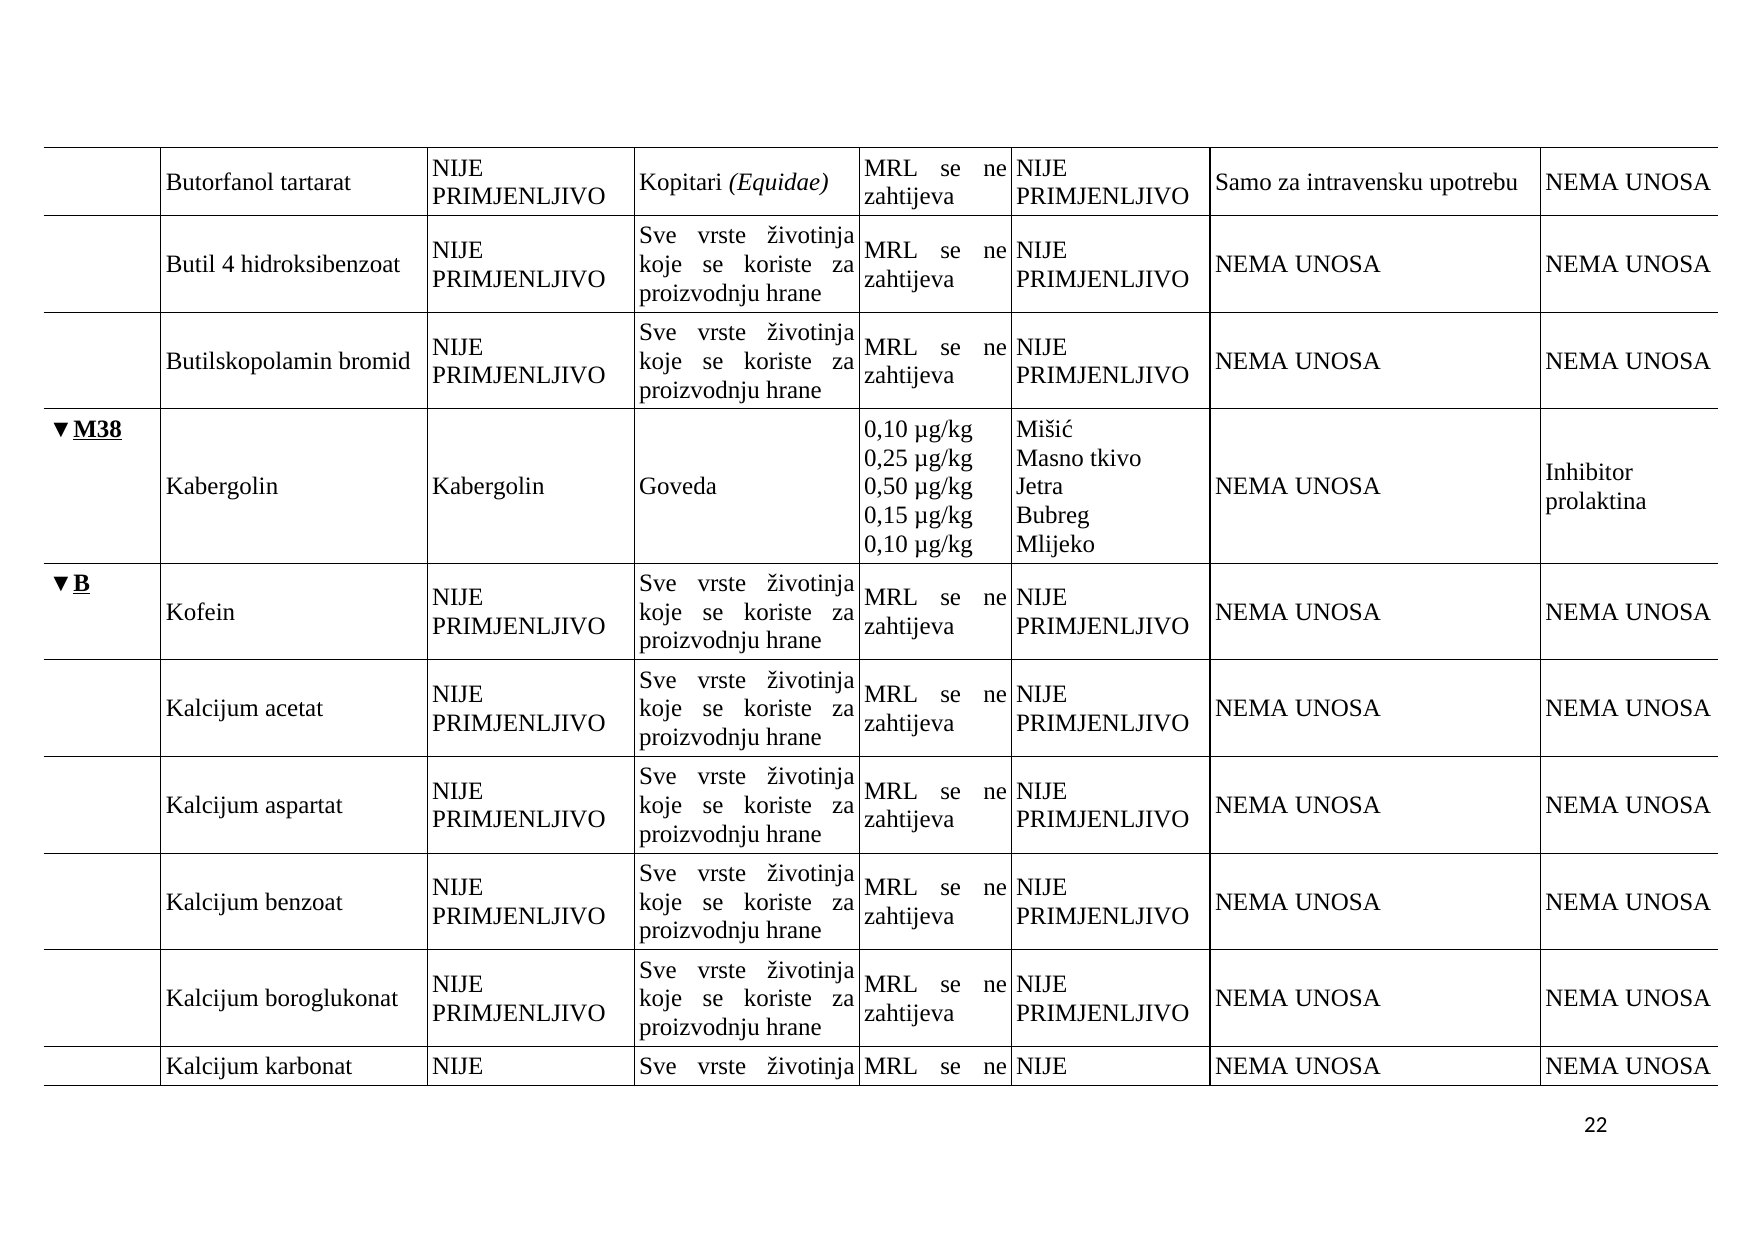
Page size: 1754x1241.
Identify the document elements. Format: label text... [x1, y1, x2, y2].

table_cell NIJE PRIMJENLJIVO [428, 660, 634, 756]
table_cell NEMA UNOSA [1541, 313, 1718, 408]
table_cell [44, 313, 160, 408]
table_cell MRL se ne zahtijeva [860, 564, 1011, 659]
table_cell [44, 216, 160, 312]
table_cell NEMA UNOSA [1541, 854, 1718, 949]
table_cell NIJE PRIMJENLJIVO [428, 313, 634, 408]
table_cell Sve vrste životinja koje se koriste za proizvodnju hrane [635, 313, 859, 408]
table_cell NIJE PRIMJENLJIVO [1012, 1047, 1209, 1085]
table_cell Kalcijum boroglukonat [161, 950, 427, 1046]
table_cell ▼B [44, 564, 160, 659]
table_cell Sve vrste životinja koje se koriste za proizvodnju hrane [635, 854, 859, 949]
table_cell MRL se ne zahtijeva [860, 854, 1011, 949]
table_cell NEMA UNOSA [1211, 950, 1540, 1046]
table_cell NEMA UNOSA [1541, 564, 1718, 659]
table_cell [44, 757, 160, 852]
table_cell MRL se ne zahtijeva [860, 660, 1011, 756]
table_cell NIJE PRIMJENLJIVO [1012, 950, 1209, 1046]
table_cell [44, 660, 160, 756]
table_cell NIJE PRIMJENLJIVO [428, 950, 634, 1046]
table_cell Kabergolin [428, 409, 634, 562]
table_cell [44, 950, 160, 1046]
table_cell Sve vrste životinja koje se koriste za proizvodnju hrane [635, 660, 859, 756]
table_cell 0,10 µg/kg 0,25 µg/kg 0,50 µg/kg 0,15 µg/kg 0,10 µg/kg [860, 409, 1011, 562]
table_cell Kalcijum benzoat [161, 854, 427, 949]
table_cell NEMA UNOSA [1211, 660, 1540, 756]
table_cell Kofein [161, 564, 427, 659]
table_cell NIJE PRIMJENLJIVO [1012, 757, 1209, 852]
table_cell NEMA UNOSA [1211, 409, 1540, 562]
table_cell [44, 148, 160, 215]
table_cell NIJE PRIMJENLJIVO [1012, 216, 1209, 312]
table_cell NIJE PRIMJENLJIVO [428, 148, 634, 215]
table_cell NIJE PRIMJENLJIVO [428, 564, 634, 659]
table_cell Samo za intravensku upotrebu [1211, 148, 1540, 215]
table_cell MRL se ne zahtijeva [860, 216, 1011, 312]
table_cell Inhibitor prolaktina [1541, 409, 1718, 562]
table_cell NEMA UNOSA [1211, 564, 1540, 659]
table_cell NEMA UNOSA [1211, 757, 1540, 852]
table_cell Kalcijum karbonat [161, 1047, 427, 1085]
table_cell Goveda [635, 409, 859, 562]
table_cell NEMA UNOSA [1541, 216, 1718, 312]
table_cell NEMA UNOSA [1211, 313, 1540, 408]
table_cell NEMA UNOSA [1211, 1047, 1540, 1085]
table_cell [44, 854, 160, 949]
table_cell NEMA UNOSA [1211, 854, 1540, 949]
table_cell MRL se ne zahtijeva [860, 1047, 1011, 1085]
table_cell MRL se ne zahtijeva [860, 148, 1011, 215]
table_cell Sve vrste životinja koje se koriste za proizvodnju hrane [635, 564, 859, 659]
table_cell NIJE PRIMJENLJIVO [1012, 660, 1209, 756]
table_cell Mišić Masno tkivo Jetra Bubreg Mlijeko [1012, 409, 1209, 562]
table_cell Kopitari (Equidae) [635, 148, 859, 215]
table_cell ▼M38 [44, 409, 160, 562]
table_cell NIJE PRIMJENLJIVO [1012, 854, 1209, 949]
table_cell MRL se ne zahtijeva [860, 313, 1011, 408]
table_cell NIJE PRIMJENLJIVO [1012, 564, 1209, 659]
table_cell Kabergolin [161, 409, 427, 562]
table_cell NIJE PRIMJENLJIVO [1012, 313, 1209, 408]
table_cell NIJE PRIMJENLJIVO [428, 757, 634, 852]
table_cell Butil 4 hidroksibenzoat [161, 216, 427, 312]
table_cell NEMA UNOSA [1541, 148, 1718, 215]
table_cell NIJE PRIMJENLJIVO [428, 216, 634, 312]
table_cell NIJE PRIMJENLJIVO [428, 1047, 634, 1085]
table_cell MRL se ne zahtijeva [860, 950, 1011, 1046]
table_cell Butorfanol tartarat [161, 148, 427, 215]
table_cell NEMA UNOSA [1541, 660, 1718, 756]
table_cell Sve vrste životinja koje se koriste za proizvodnju hrane [635, 757, 859, 852]
table_cell NEMA UNOSA [1211, 216, 1540, 312]
table_cell Kalcijum acetat [161, 660, 427, 756]
table_cell NIJE PRIMJENLJIVO [1012, 148, 1209, 215]
table_cell Kalcijum aspartat [161, 757, 427, 852]
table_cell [635, 950, 859, 1046]
table_cell NEMA UNOSA [1541, 757, 1718, 852]
table_cell [44, 1047, 160, 1085]
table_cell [635, 1047, 859, 1085]
table_cell MRL se ne zahtijeva [860, 757, 1011, 852]
table_cell NIJE PRIMJENLJIVO [428, 854, 634, 949]
table_cell NEMA UNOSA [1541, 1047, 1718, 1085]
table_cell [635, 216, 859, 312]
table_cell Butilskopolamin bromid [161, 313, 427, 408]
table_cell NEMA UNOSA [1541, 950, 1718, 1046]
